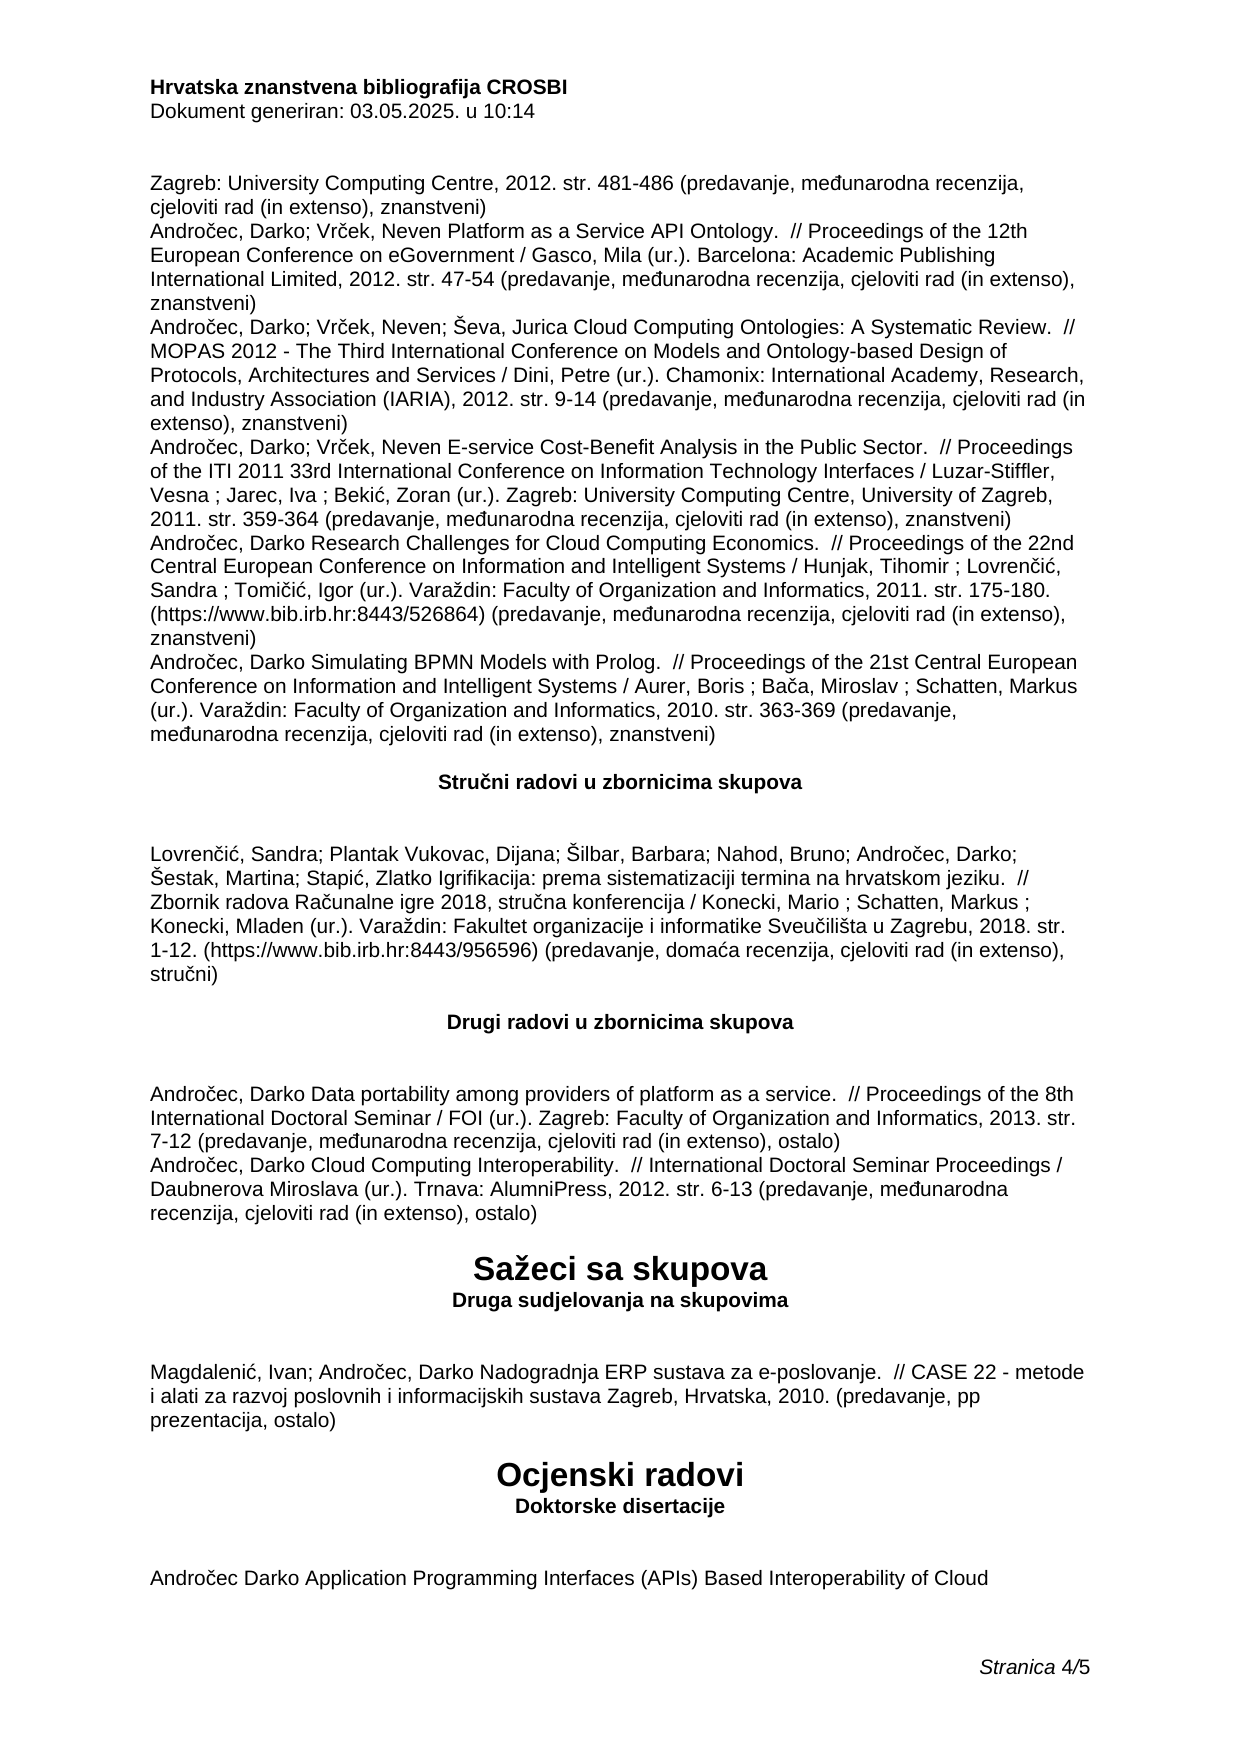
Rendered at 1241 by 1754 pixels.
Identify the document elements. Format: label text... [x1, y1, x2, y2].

text Magdalenić, Ivan; Andročec, Darko [150, 1359, 1090, 1431]
subtitle Doktorske disertacije [150, 1494, 1090, 1518]
text Andročec, Darko; Vrček, Neven; Ševa, Jurica [150, 315, 1090, 434]
subtitle Druga sudjelovanja na skupovima [150, 1288, 1090, 1312]
subtitle Sažeci sa skupova [150, 1249, 1090, 1288]
text Andročec, Darko [150, 650, 1090, 746]
text Andročec Darko [150, 1566, 1090, 1589]
subtitle Stručni radovi u zbornicima skupova [150, 770, 1090, 794]
text Andročec, Darko; Vrček, Neven [150, 434, 1090, 530]
text Lovrenčić, Sandra; Plantak Vukovac, Dijana; Šilbar, Barbara; Nahod, Bruno; Andročec, Darko; Šestak, Martina; Stapić, Zlatko [150, 842, 1090, 986]
text Andročec, Darko [150, 1081, 1090, 1153]
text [150, 171, 1090, 219]
subtitle Ocjenski radovi [150, 1455, 1090, 1494]
text Andročec, Darko; Vrček, Neven [150, 219, 1090, 315]
text Andročec, Darko [150, 530, 1090, 650]
subtitle Drugi radovi u zbornicima skupova [150, 1009, 1090, 1033]
text Andročec, Darko [150, 1153, 1090, 1225]
